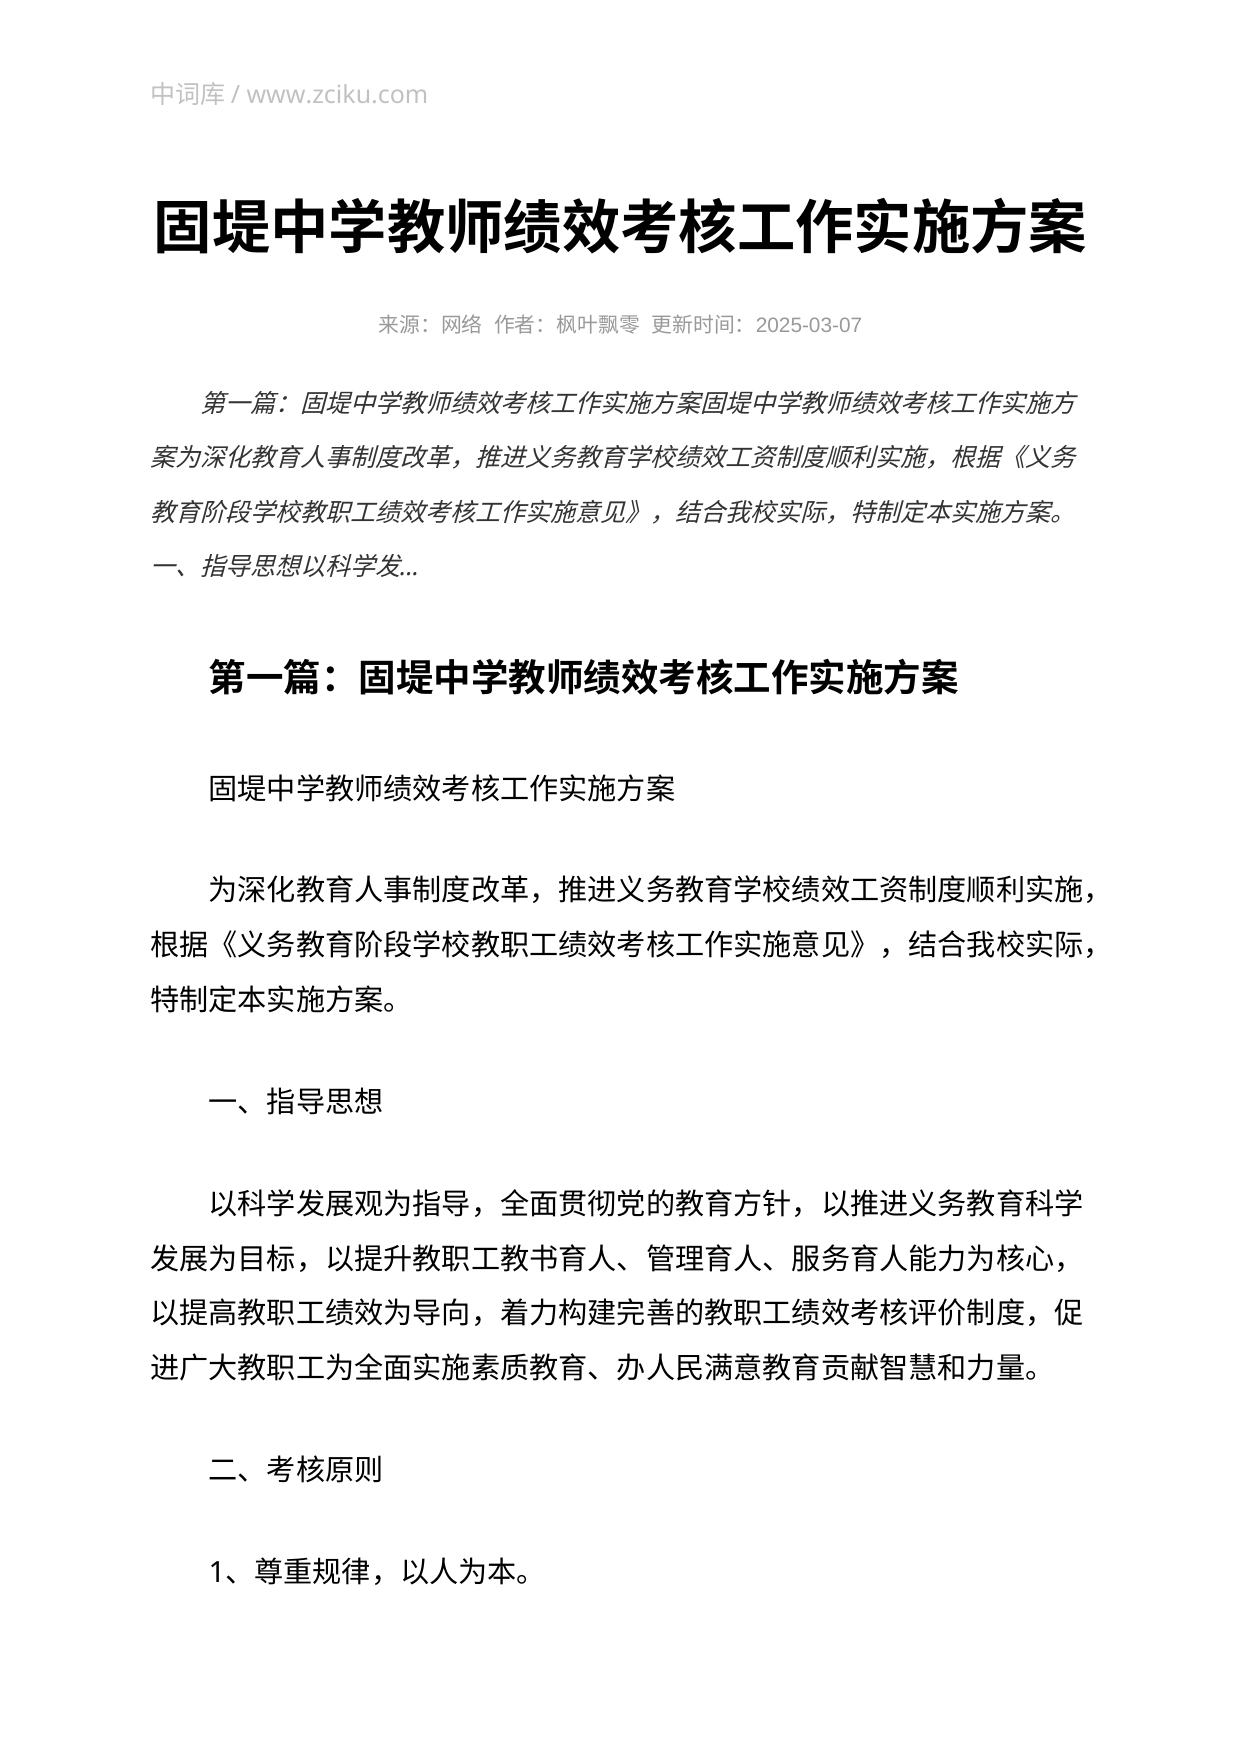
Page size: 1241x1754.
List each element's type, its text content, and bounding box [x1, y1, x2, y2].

text 二、考核原则 [150, 1447, 1090, 1489]
text 1、尊重规律，以人为本。 [150, 1548, 1090, 1591]
text 为深化教育人事制度改革，推进义务教育学校绩效工资制度顺利实施，根据《义务教育阶段学校教职工绩效考核工作实施意见》，结合我校实际，特制定本实施方案。 [150, 867, 1090, 1019]
text 来源：网络 作者：枫叶飘零 更新时间：2025-03-07 [150, 313, 1090, 337]
text 第一篇：固堤中学教师绩效考核工作实施方案 [150, 648, 1090, 702]
text 以科学发展观为指导，全面贯彻党的教育方针，以推进义务教育科学发展为目标，以提升教职工教书育人、管理育人、服务育人能力为核心，以提高教职工绩效为导向，着力构建完善的教职工绩效考核评价制度，促进广大教职工为全面实施素质教育、办人民满意教育贡献智慧和力量。 [150, 1180, 1090, 1387]
subtitle 固堤中学教师绩效考核工作实施方案 [150, 181, 1090, 266]
text 固堤中学教师绩效考核工作实施方案 [150, 765, 1090, 807]
text 第一篇：固堤中学教师绩效考核工作实施方案固堤中学教师绩效考核工作实施方案为深化教育人事制度改革，推进义务教育学校绩效工资制度顺利实施，根据《义务教育阶段学校教职工绩效考核工作实施意见》，结合我校实际，特制定本实施方案。一、指导思想以科学发... [150, 383, 1090, 583]
text 一、指导思想 [150, 1078, 1090, 1121]
